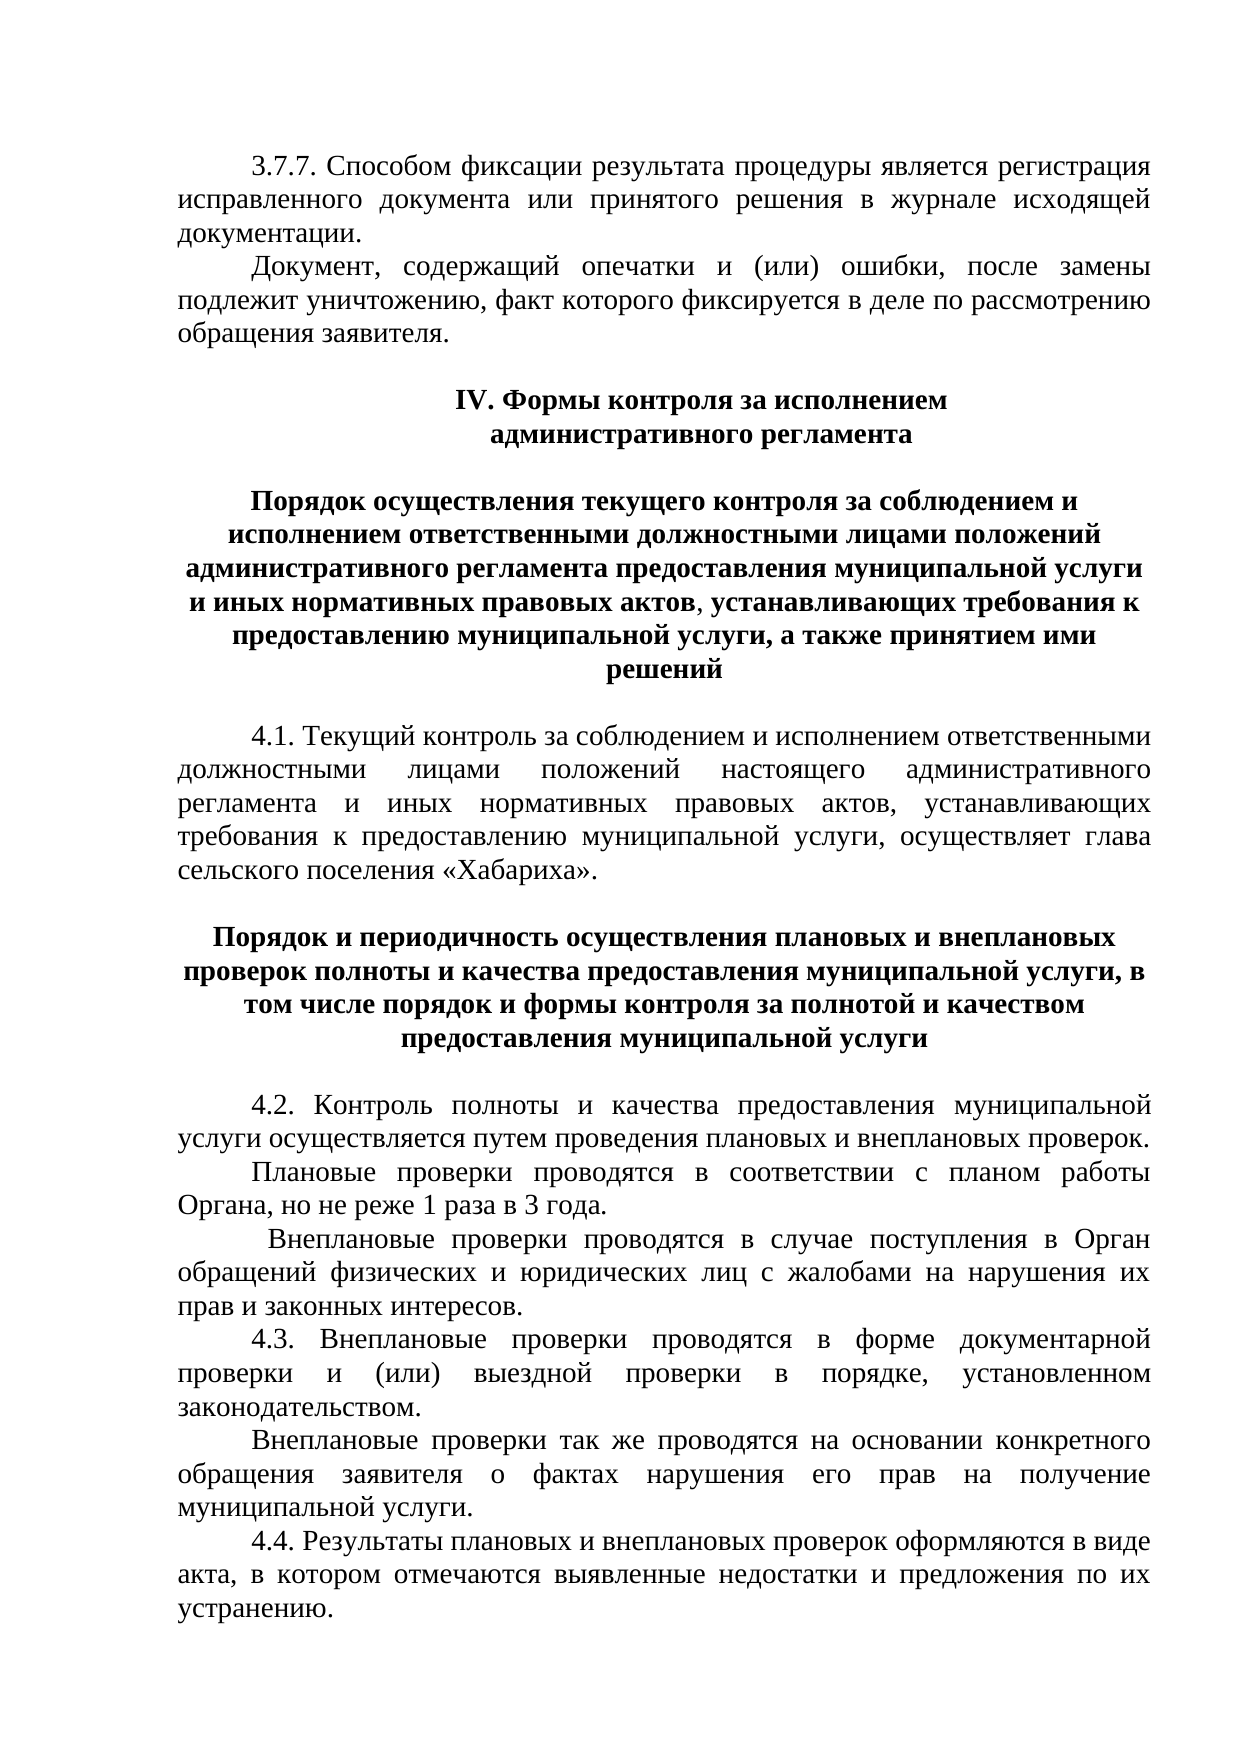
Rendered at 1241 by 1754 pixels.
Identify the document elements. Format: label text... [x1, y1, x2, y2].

text Порядок осуществления текущего контроля за соблюдением и исполнением ответственными должностными лицами положений административного регламента предоставления муниципальной услуги и иных нормативных правовых актов, устанавливающих требования к предоставлению муниципальной услуги, а также принятием ими решений [177, 483, 1152, 684]
text 4.1. Текущий контроль за соблюдением и исполнением ответственными должностными лицами положений настоящего административного регламента и иных нормативных правовых актов, устанавливающих требования к предоставлению муниципальной услуги, осуществляет глава сельского поселения «Хабариха». [177, 718, 1152, 886]
text Плановые проверки проводятся в соответствии с планом работы Органа, но не реже 1 раза в 3 года. [177, 1154, 1152, 1221]
text 4.4. Результаты плановых и внеплановых проверок оформляются в виде акта, в котором отмечаются выявленные недостатки и предложения по их устранению. [177, 1523, 1152, 1623]
text Документ, содержащий опечатки и (или) ошибки, после замены подлежит уничтожению, факт которого фиксируется в деле по рассмотрению обращения заявителя. [177, 248, 1152, 349]
text 4.3. Внеплановые проверки проводятся в форме документарной проверки и (или) выездной проверки в порядке, установленном законодательством. [177, 1322, 1152, 1422]
text 4.2. Контроль полноты и качества предоставления муниципальной услуги осуществляется путем проведения плановых и внеплановых проверок. [177, 1087, 1152, 1154]
text Внеплановые проверки так же проводятся на основании конкретного обращения заявителя о фактах нарушения его прав на получение муниципальной услуги. [177, 1422, 1152, 1523]
text 3.7.7. Способом фиксации результата процедуры является регистрация исправленного документа или принятого решения в журнале исходящей документации. [177, 148, 1152, 248]
text Внеплановые проверки проводятся в случае поступления в Орган обращений физических и юридических лиц с жалобами на нарушения их прав и законных интересов. [177, 1221, 1152, 1322]
text IV. Формы контроля за исполнением [177, 382, 1152, 416]
text Порядок и периодичность осуществления плановых и внеплановых проверок полноты и качества предоставления муниципальной услуги, в том числе порядок и формы контроля за полнотой и качеством предоставления муниципальной услуги [177, 919, 1152, 1053]
text административного регламента [177, 416, 1152, 449]
